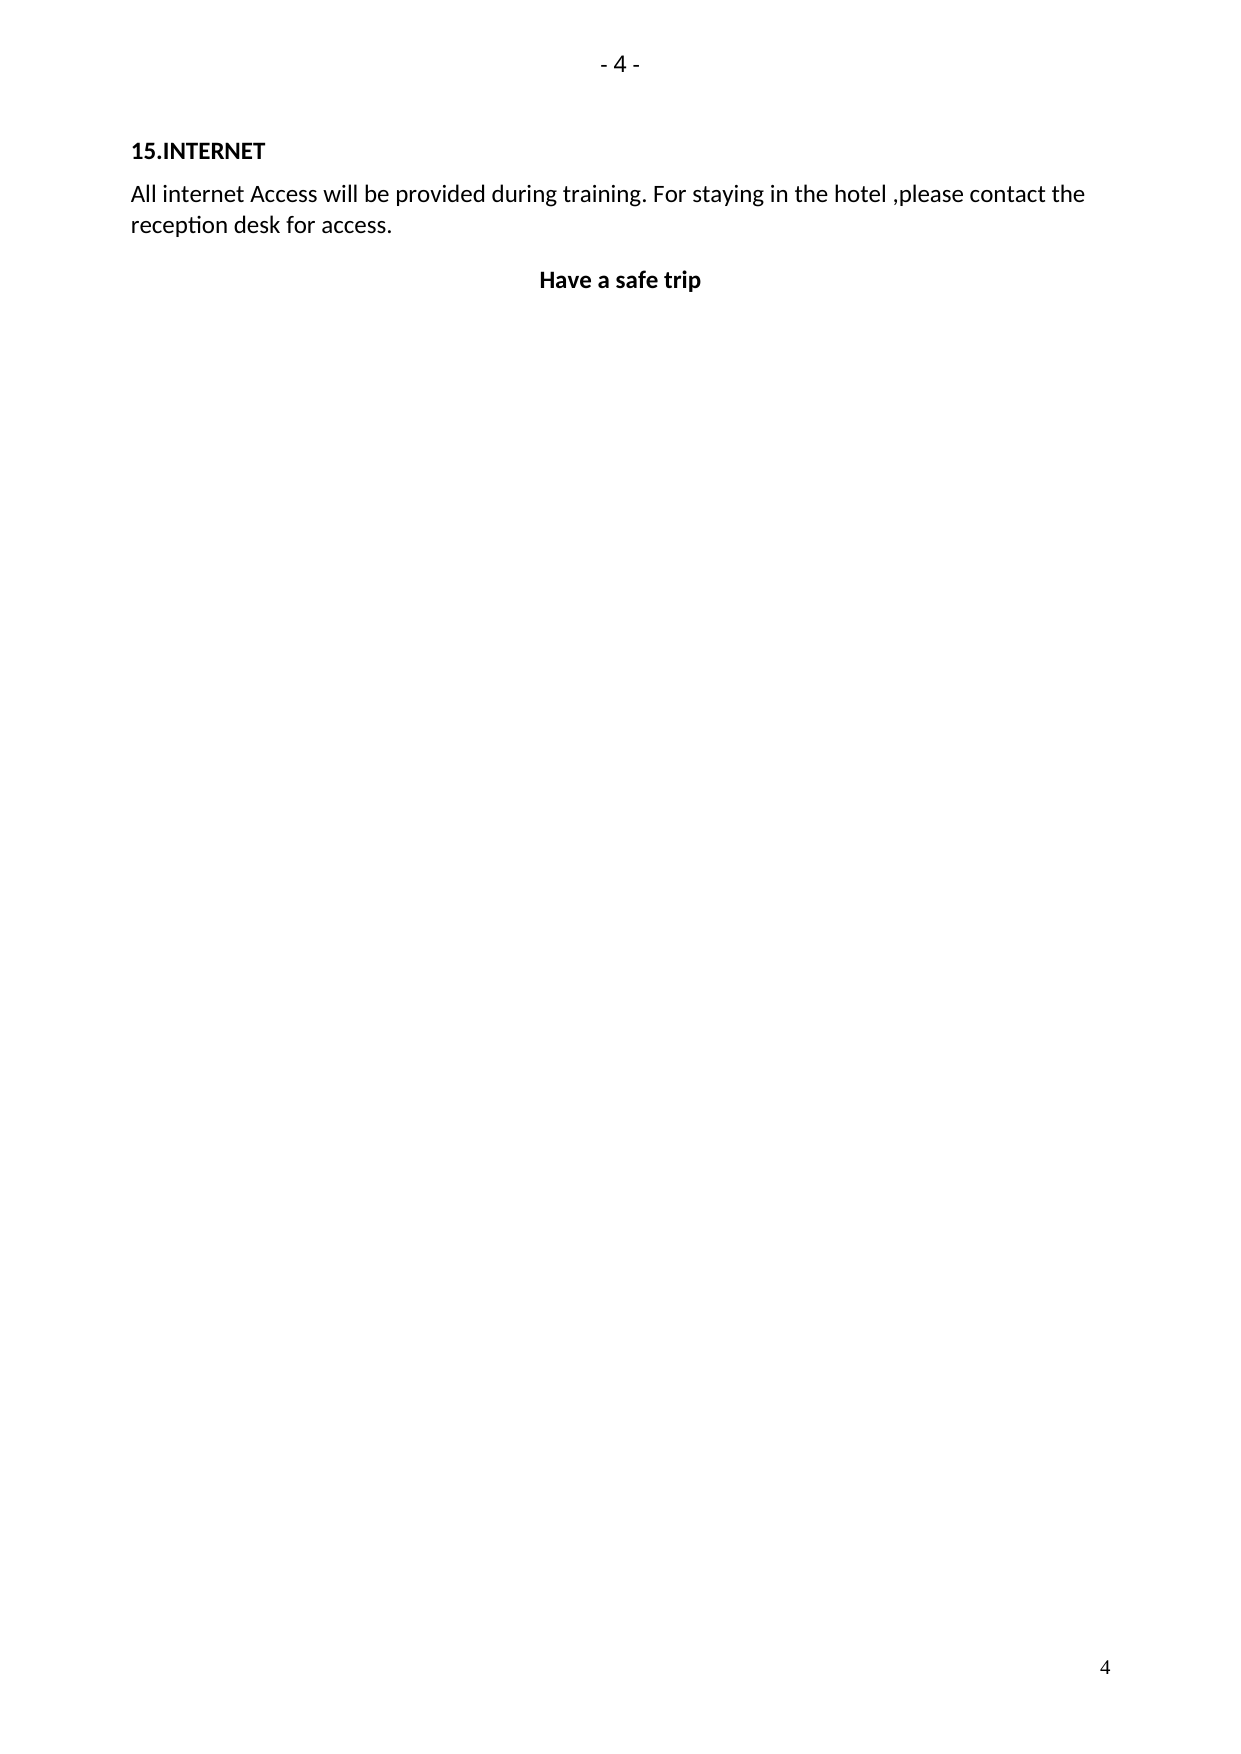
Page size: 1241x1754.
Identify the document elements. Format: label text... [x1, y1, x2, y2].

text Have a safe trip [131, 264, 1110, 295]
text All internet Access will be provided during training. For staying in the hotel ,please contact the reception desk for access. [131, 178, 1110, 239]
text 15.INTERNET [131, 136, 1110, 166]
